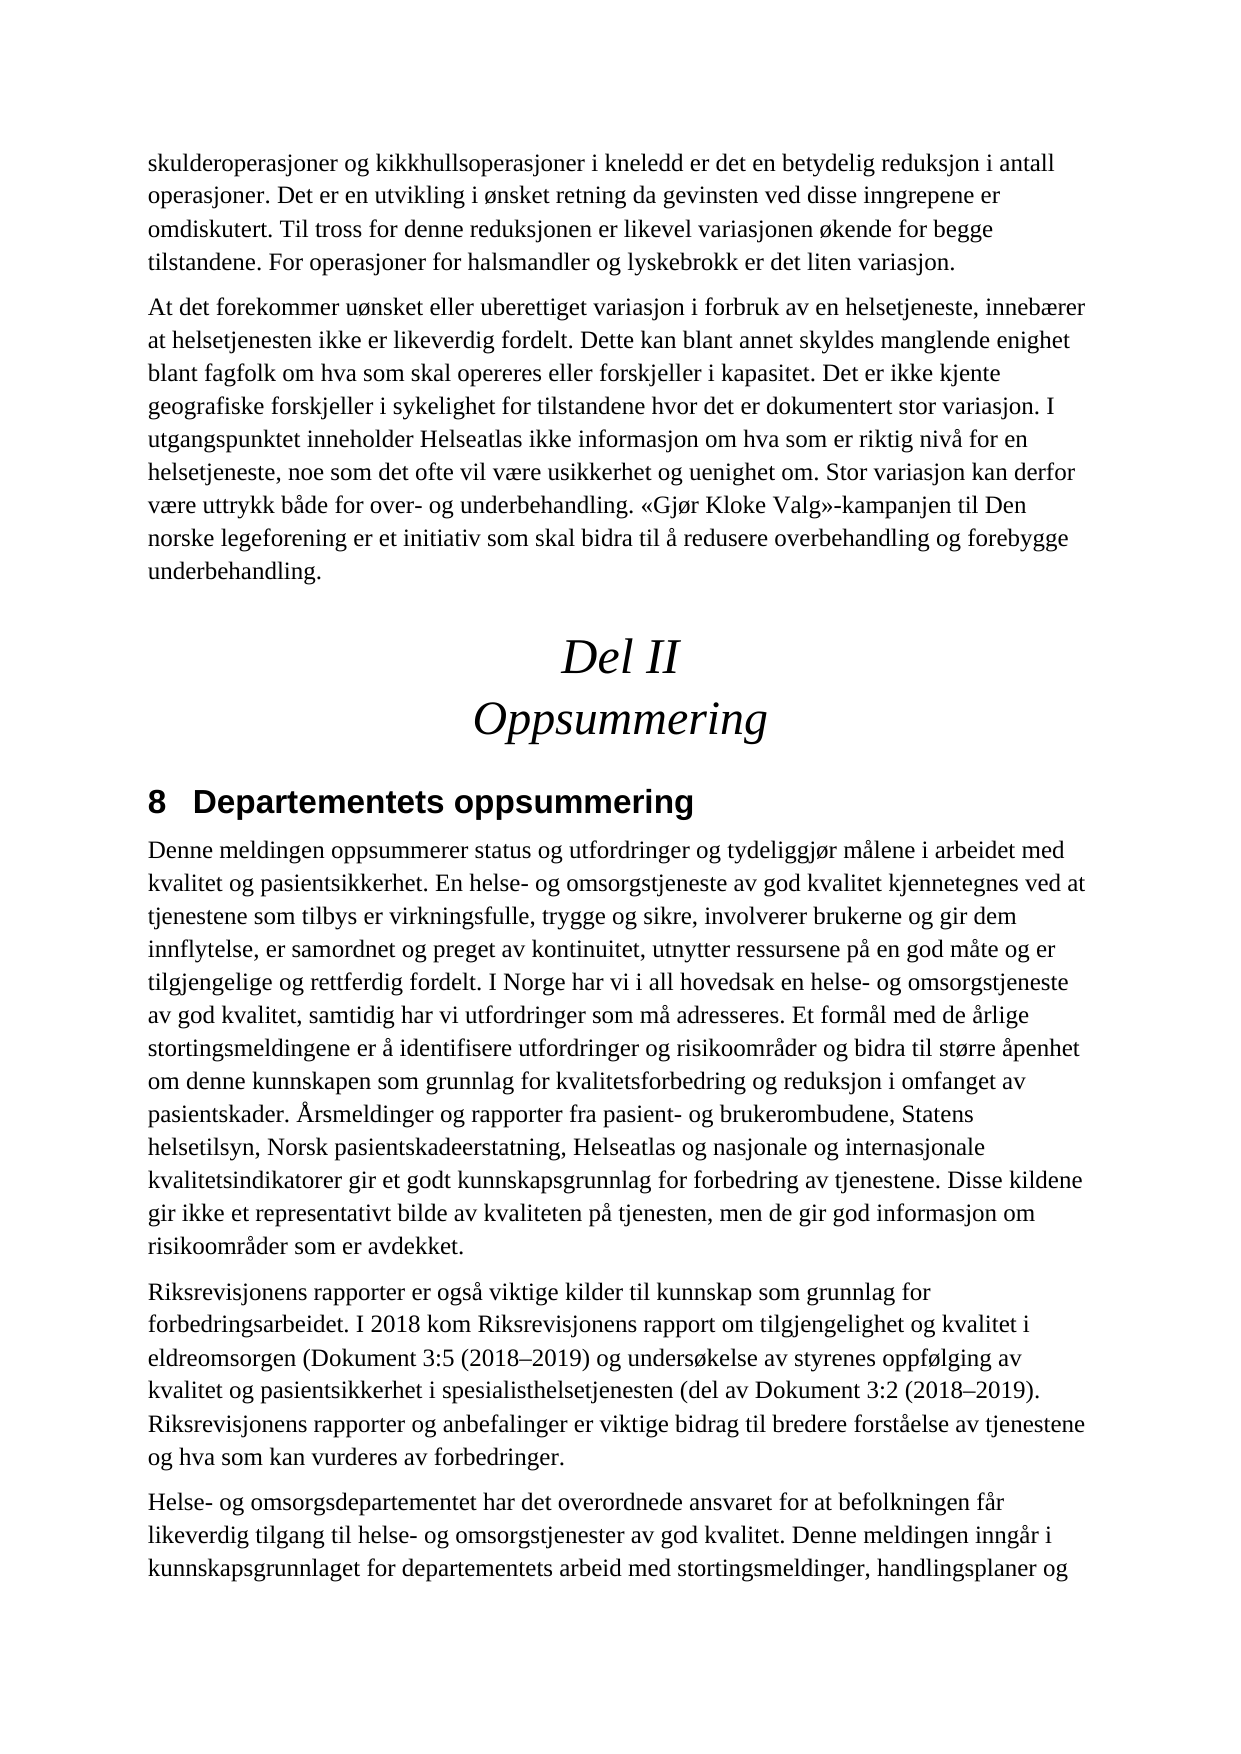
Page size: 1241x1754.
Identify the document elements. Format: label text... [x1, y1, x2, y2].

subtitle Departementets oppsummering [148, 782, 1093, 821]
text Oppsummering [148, 684, 1093, 745]
text Denne meldingen oppsummerer status og utfordringer og tydeliggjør målene i arbeidet med kvalitet og pasientsikkerhet. En helse- og omsorgstjeneste av god kvalitet kjennetegnes ved at tjenestene som tilbys er virkningsfulle, trygge og sikre, involverer brukerne og gir dem innflytelse, er samordnet og preget av kontinuitet, utnytter ressursene på en god måte og er tilgjengelige og rettferdig fordelt. I Norge har vi i all hovedsak en helse- og omsorgstjeneste av god kvalitet, samtidig har vi utfordringer som må adresseres. Et formål med de årlige stortingsmeldingene er å identifisere utfordringer og risikoområder og bidra til større åpenhet om denne kunnskapen som grunnlag for kvalitetsforbedring og reduksjon i omfanget av pasientskader. Årsmeldinger og rapporter fra pasient- og brukerombudene, Statens helsetilsyn, Norsk pasientskadeerstatning, Helseatlas og nasjonale og internasjonale kvalitetsindikatorer gir et godt kunnskapsgrunnlag for forbedring av tjenestene. Disse kildene gir ikke et representativt bilde av kvaliteten på tjenesten, men de gir god informasjon om risikoområder som er avdekket. [148, 835, 1093, 1260]
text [148, 1487, 1093, 1582]
text Del II [148, 627, 1093, 684]
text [148, 148, 1093, 275]
text At det forekommer uønsket eller uberettiget variasjon i forbruk av en helsetjeneste, innebærer at helsetjenesten ikke er likeverdig fordelt. Dette kan blant annet skyldes manglende enighet blant fagfolk om hva som skal opereres eller forskjeller i kapasitet. Det er ikke kjente geografiske forskjeller i sykelighet for tilstandene hvor det er dokumentert stor variasjon. I utgangspunktet inneholder Helseatlas ikke informasjon om hva som er riktig nivå for en helsetjeneste, noe som det ofte vil være usikkerhet og uenighet om. Stor variasjon kan derfor være uttrykk både for over- og underbehandling. «Gjør Kloke Valg»-kampanjen til Den norske legeforening er et initiativ som skal bidra til å redusere overbehandling og forebygge underbehandling. [148, 292, 1093, 585]
text Riksrevisjonens rapporter er også viktige kilder til kunnskap som grunnlag for forbedringsarbeidet. I 2018 kom Riksrevisjonens rapport om tilgjengelighet og kvalitet i eldreomsorgen (Dokument 3:5 (2018–2019) og undersøkelse av styrenes oppfølging av kvalitet og pasientsikkerhet i spesialisthelsetjenesten (del av Dokument 3:2 (2018–2019). Riksrevisjonens rapporter og anbefalinger er viktige bidrag til bredere forståelse av tjenestene og hva som kan vurderes av forbedringer. [148, 1277, 1093, 1470]
